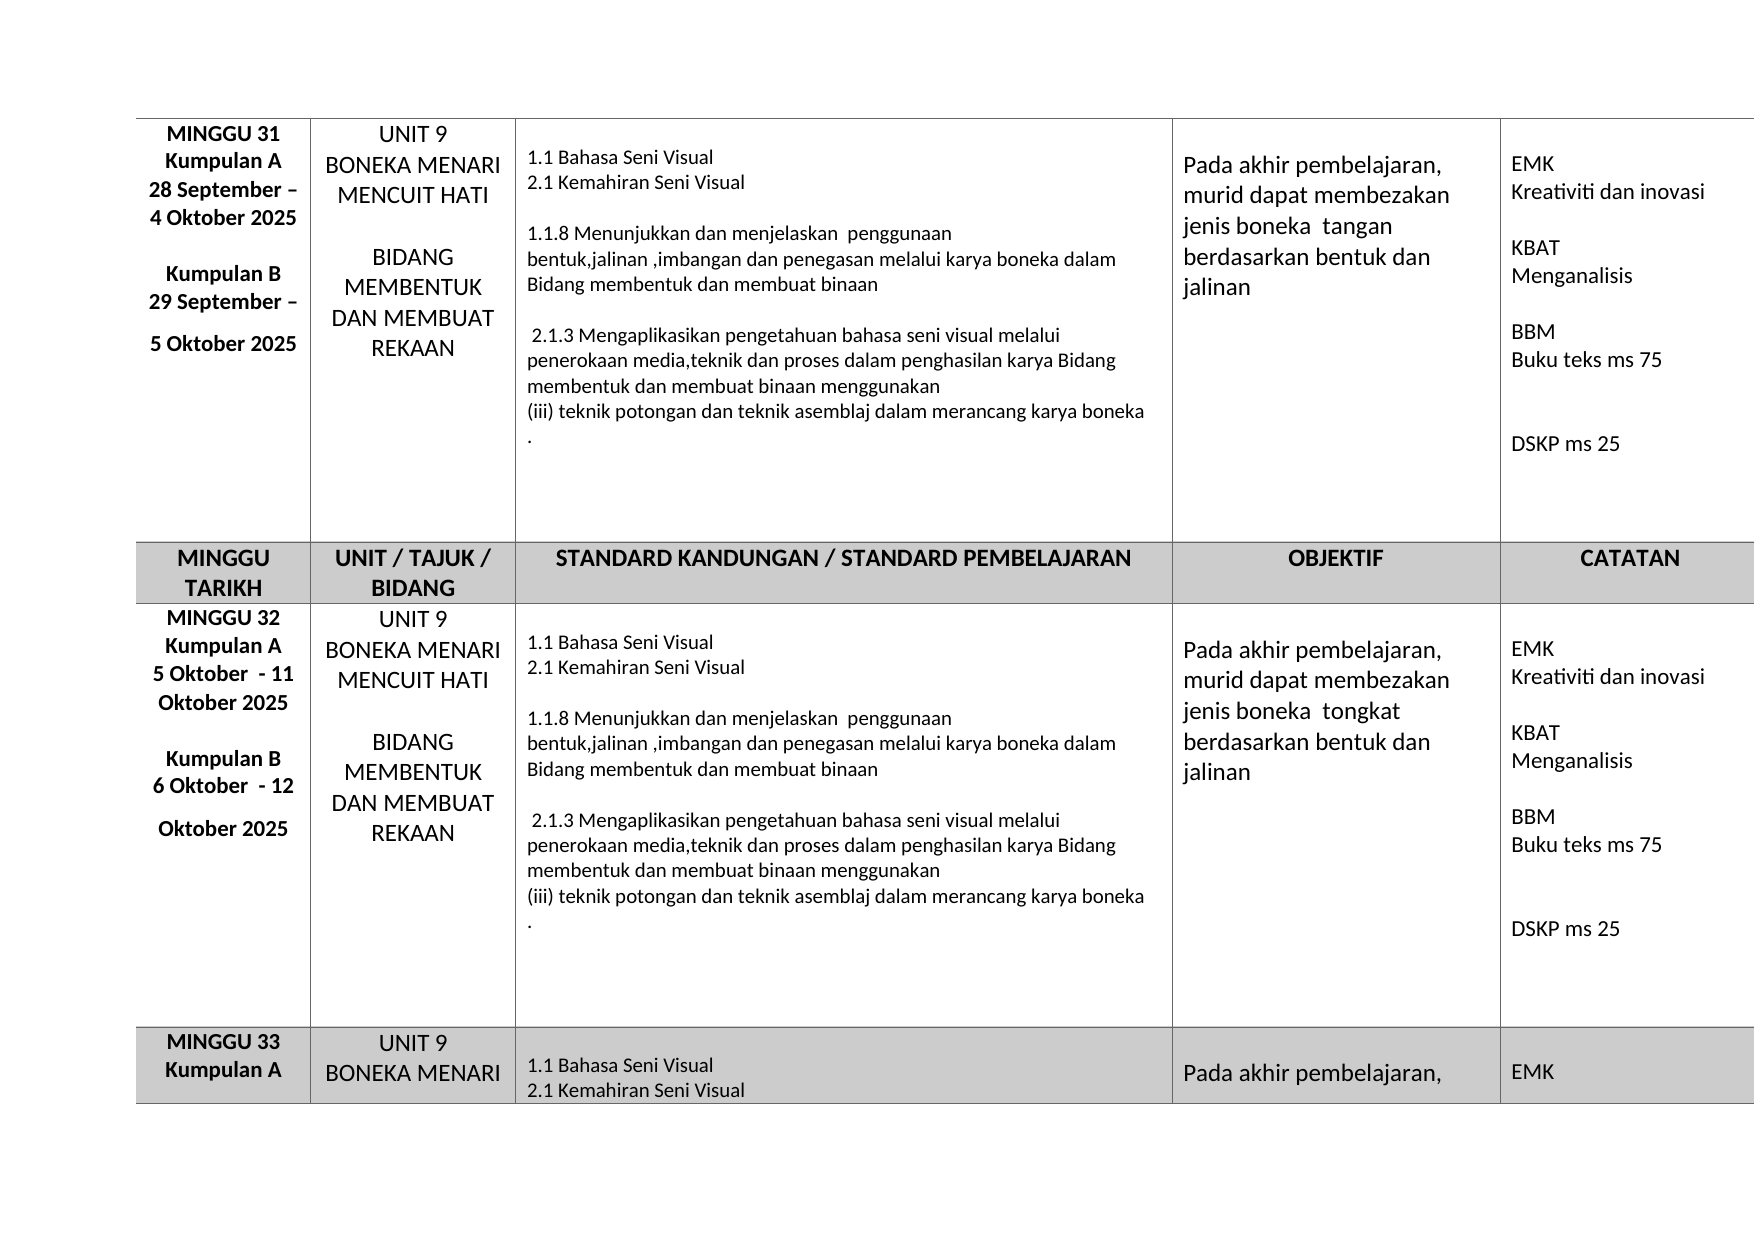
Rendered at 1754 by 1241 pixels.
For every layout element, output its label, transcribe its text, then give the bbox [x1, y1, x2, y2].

table_cell CATATAN [1501, 543, 1754, 603]
table_cell Pada akhir pembelajaran, murid dapat membezakan jenis boneka tongkat berdasarkan bentuk dan jalinan [1173, 604, 1500, 1026]
table_cell UNIT / TAJUK / BIDANG [311, 543, 515, 603]
table_cell STANDARD KANDUNGAN / STANDARD PEMBELAJARAN [516, 543, 1172, 603]
table_cell UNIT 9 BONEKA MENARI MENCUIT HATI BIDANG MEMBENTUK DAN MEMBUAT REKAAN [311, 604, 515, 1026]
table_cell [516, 1028, 1172, 1103]
table_cell MINGGU 32 Kumpulan A 5 Oktober - 11 Oktober 2025 Kumpulan B 6 Oktober - 12 Oktober 2025 [136, 604, 310, 1026]
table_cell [1173, 1028, 1500, 1103]
table_cell MINGGU 31 Kumpulan A 28 September – 4 Oktober 2025 Kumpulan B 29 September – 5 Oktober 2025 [136, 119, 310, 541]
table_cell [1501, 1028, 1754, 1103]
table_cell OBJEKTIF [1173, 543, 1500, 603]
table_cell Pada akhir pembelajaran, murid dapat membezakan jenis boneka tangan berdasarkan bentuk dan jalinan [1173, 119, 1500, 541]
table_cell MINGGU TARIKH [136, 543, 310, 603]
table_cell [136, 1028, 310, 1103]
table_cell UNIT 9 BONEKA MENARI MENCUIT HATI BIDANG MEMBENTUK DAN MEMBUAT REKAAN [311, 119, 515, 541]
table_cell EMK Kreativiti dan inovasi KBAT Menganalisis BBM Buku teks ms 75 DSKP ms 25 [1501, 604, 1754, 1026]
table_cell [311, 1028, 515, 1103]
table_cell EMK Kreativiti dan inovasi KBAT Menganalisis BBM Buku teks ms 75 DSKP ms 25 [1501, 119, 1754, 541]
